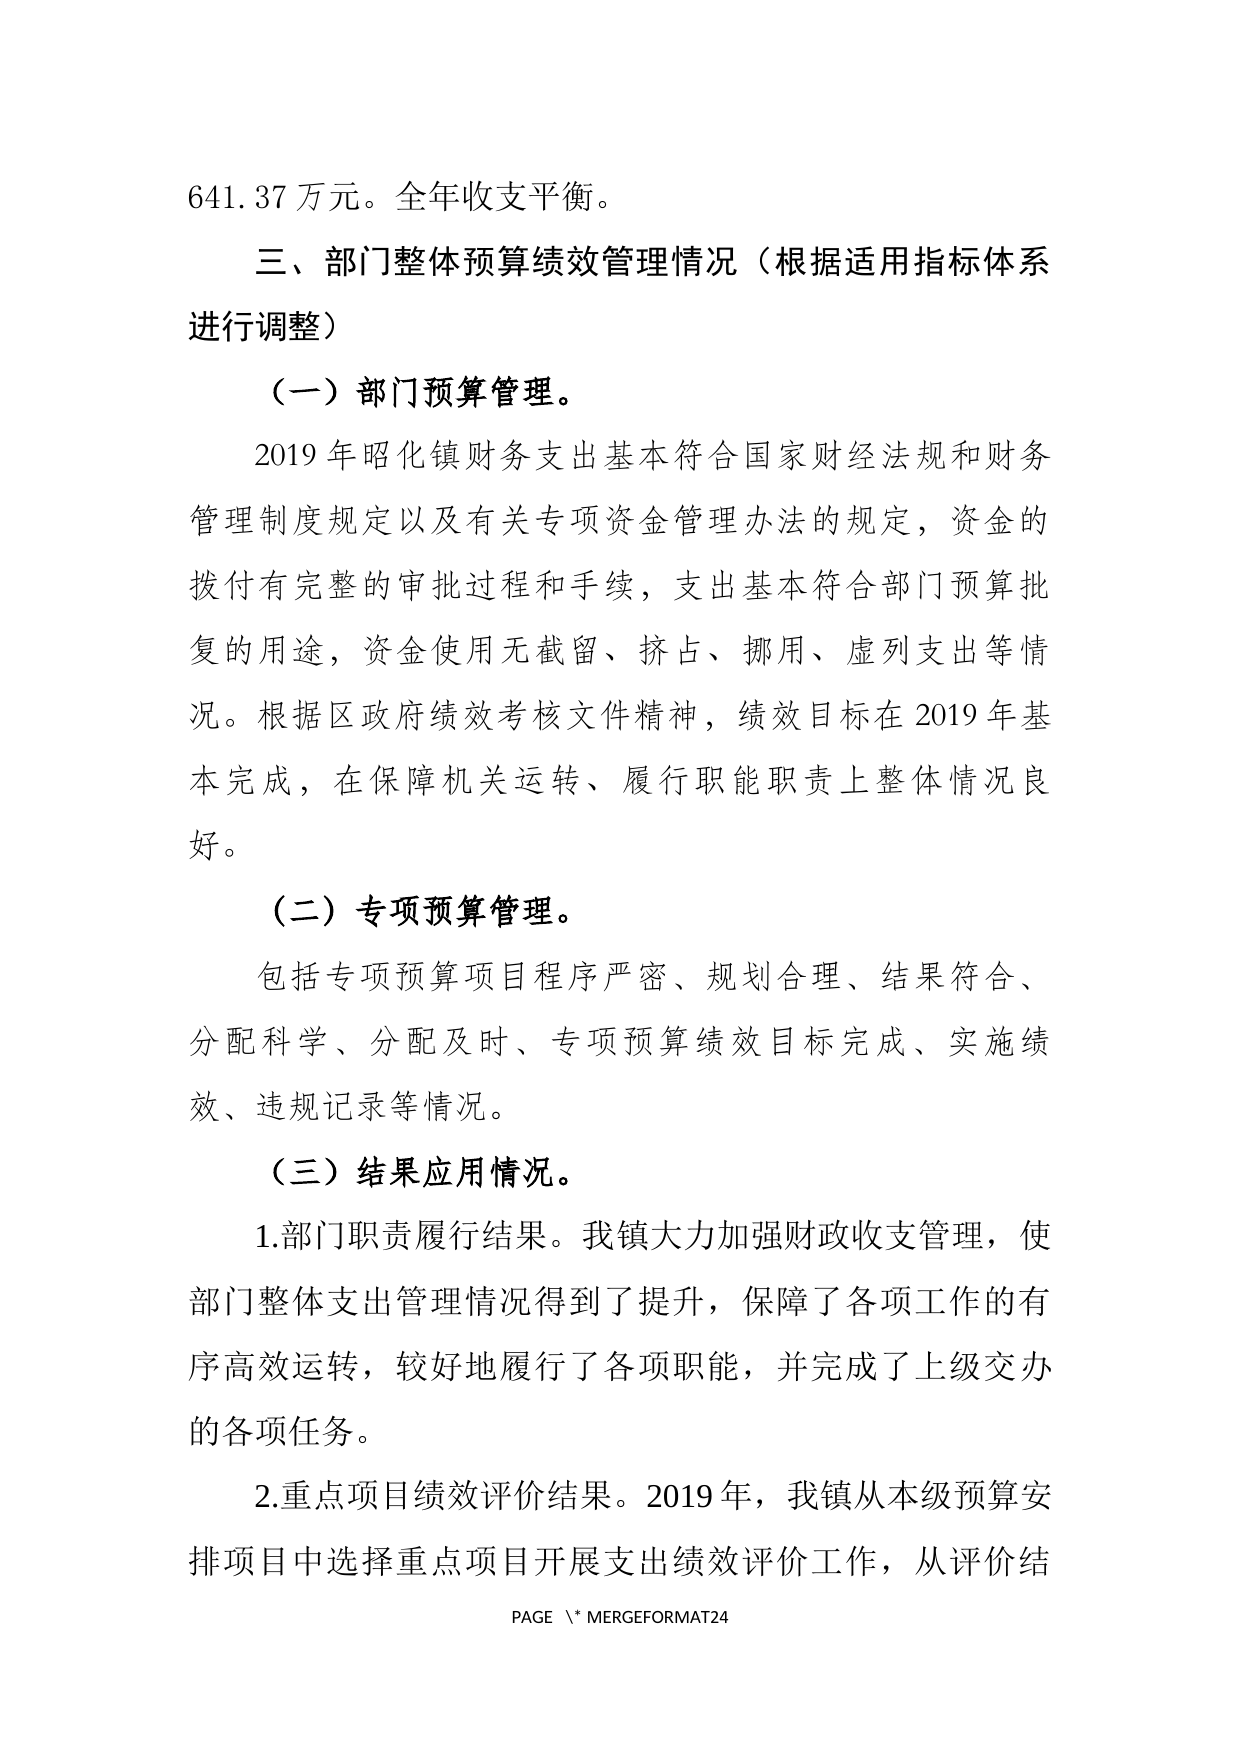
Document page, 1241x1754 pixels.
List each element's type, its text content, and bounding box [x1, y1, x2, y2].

text 三、部门整体预算绩效管理情况（根据适用指标体系进行调整） [187, 227, 1053, 357]
text 包括专项预算项目程序严密、规划合理、结果符合、分配科学、分配及时、专项预算绩效目标完成、实施绩效、违规记录等情况。 [187, 942, 1053, 1137]
text 1.部门职责履行结果。我镇大力加强财政收支管理，使部门整体支出管理情况得到了提升，保障了各项工作的有序高效运转，较好地履行了各项职能，并完成了上级交办的各项任务。 [187, 1202, 1053, 1462]
text （三）结果应用情况。 [187, 1137, 1053, 1202]
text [187, 1462, 1053, 1592]
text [187, 162, 1053, 227]
text （二）专项预算管理。 [187, 877, 1053, 942]
text 2019年昭化镇财务支出基本符合国家财经法规和财务管理制度规定以及有关专项资金管理办法的规定，资金的拨付有完整的审批过程和手续，支出基本符合部门预算批复的用途，资金使用无截留、挤占、挪用、虚列支出等情况。根据区政府绩效考核文件精神，绩效目标在2019年基本完成，在保障机关运转、履行职能职责上整体情况良好。 [187, 422, 1053, 877]
text （一）部门预算管理。 [187, 357, 1053, 422]
